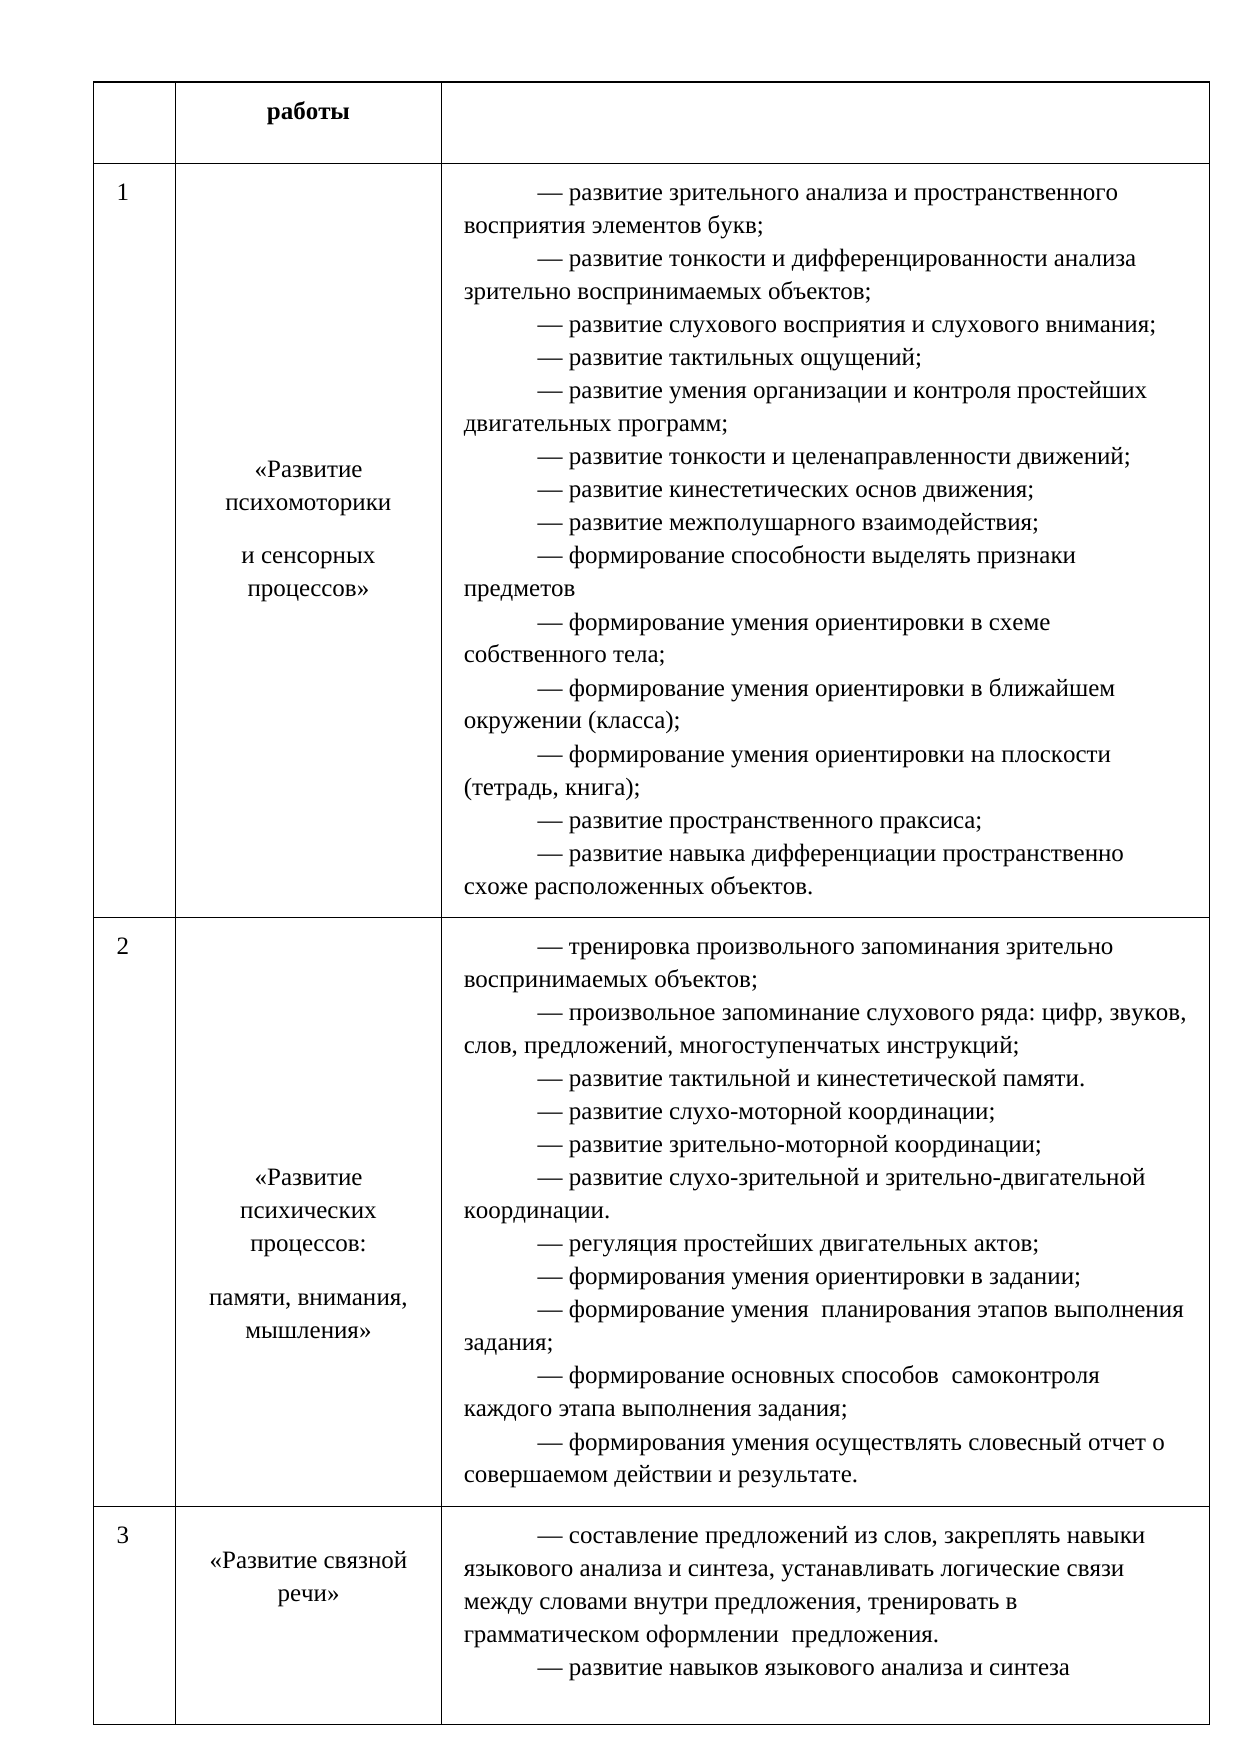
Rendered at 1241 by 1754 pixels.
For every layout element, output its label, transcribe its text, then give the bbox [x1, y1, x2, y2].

table_header Направления работы [176, 83, 441, 163]
table_cell — развитие зрительного анализа и пространственного восприятия элементов букв; — развитие тонкости и дифференцированности анализа зрительно воспринимаемых объектов; — развитие слухового восприятия и слухового внимания; — развитие тактильных ощущений; — развитие умения организации и контроля простейших двигательных программ; — развитие тонкости и целенаправленности движений; — развитие кинестетических основ движения; — развитие межполушарного взаимодействия; — формирование способности выделять признаки предметов — формирование умения ориентировки в схеме собственного тела; — формирование умения ориентировки в ближайшем окружении (класса); — формирование умения ориентировки на плоскости (тетрадь, книга); — развитие пространственного праксиса; — развитие навыка дифференциации пространственно схоже расположенных объектов. [442, 164, 1209, 917]
table_cell — тренировка произвольного запоминания зрительно воспринимаемых объектов; — произвольное запоминание слухового ряда: цифр, звуков, слов, предложений, многоступенчатых инструкций; — развитие тактильной и кинестетической памяти. — развитие слухо-моторной координации; — развитие зрительно-моторной координации; — развитие слухо-зрительной и зрительно-двигательной координации. — регуляция простейших двигательных актов; — формирования умения ориентировки в задании; — формирование умения планирования этапов выполнения задания; — формирование основных способов самоконтроля каждого этапа выполнения задания; — формирования умения осуществлять словесный отчет о совершаемом действии и результате. [442, 918, 1209, 1506]
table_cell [176, 1507, 441, 1724]
table_cell «Развитие психомоторики и сенсорных процессов» [176, 164, 441, 917]
table_header № [94, 83, 175, 163]
table_cell «Развитие психических процессов: памяти, внимания, мышления» [176, 918, 441, 1506]
table_cell 2 [94, 918, 175, 1506]
table_cell 3 [94, 1507, 175, 1724]
table_cell 1 [94, 164, 175, 917]
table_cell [442, 1507, 1209, 1724]
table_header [442, 83, 1209, 163]
